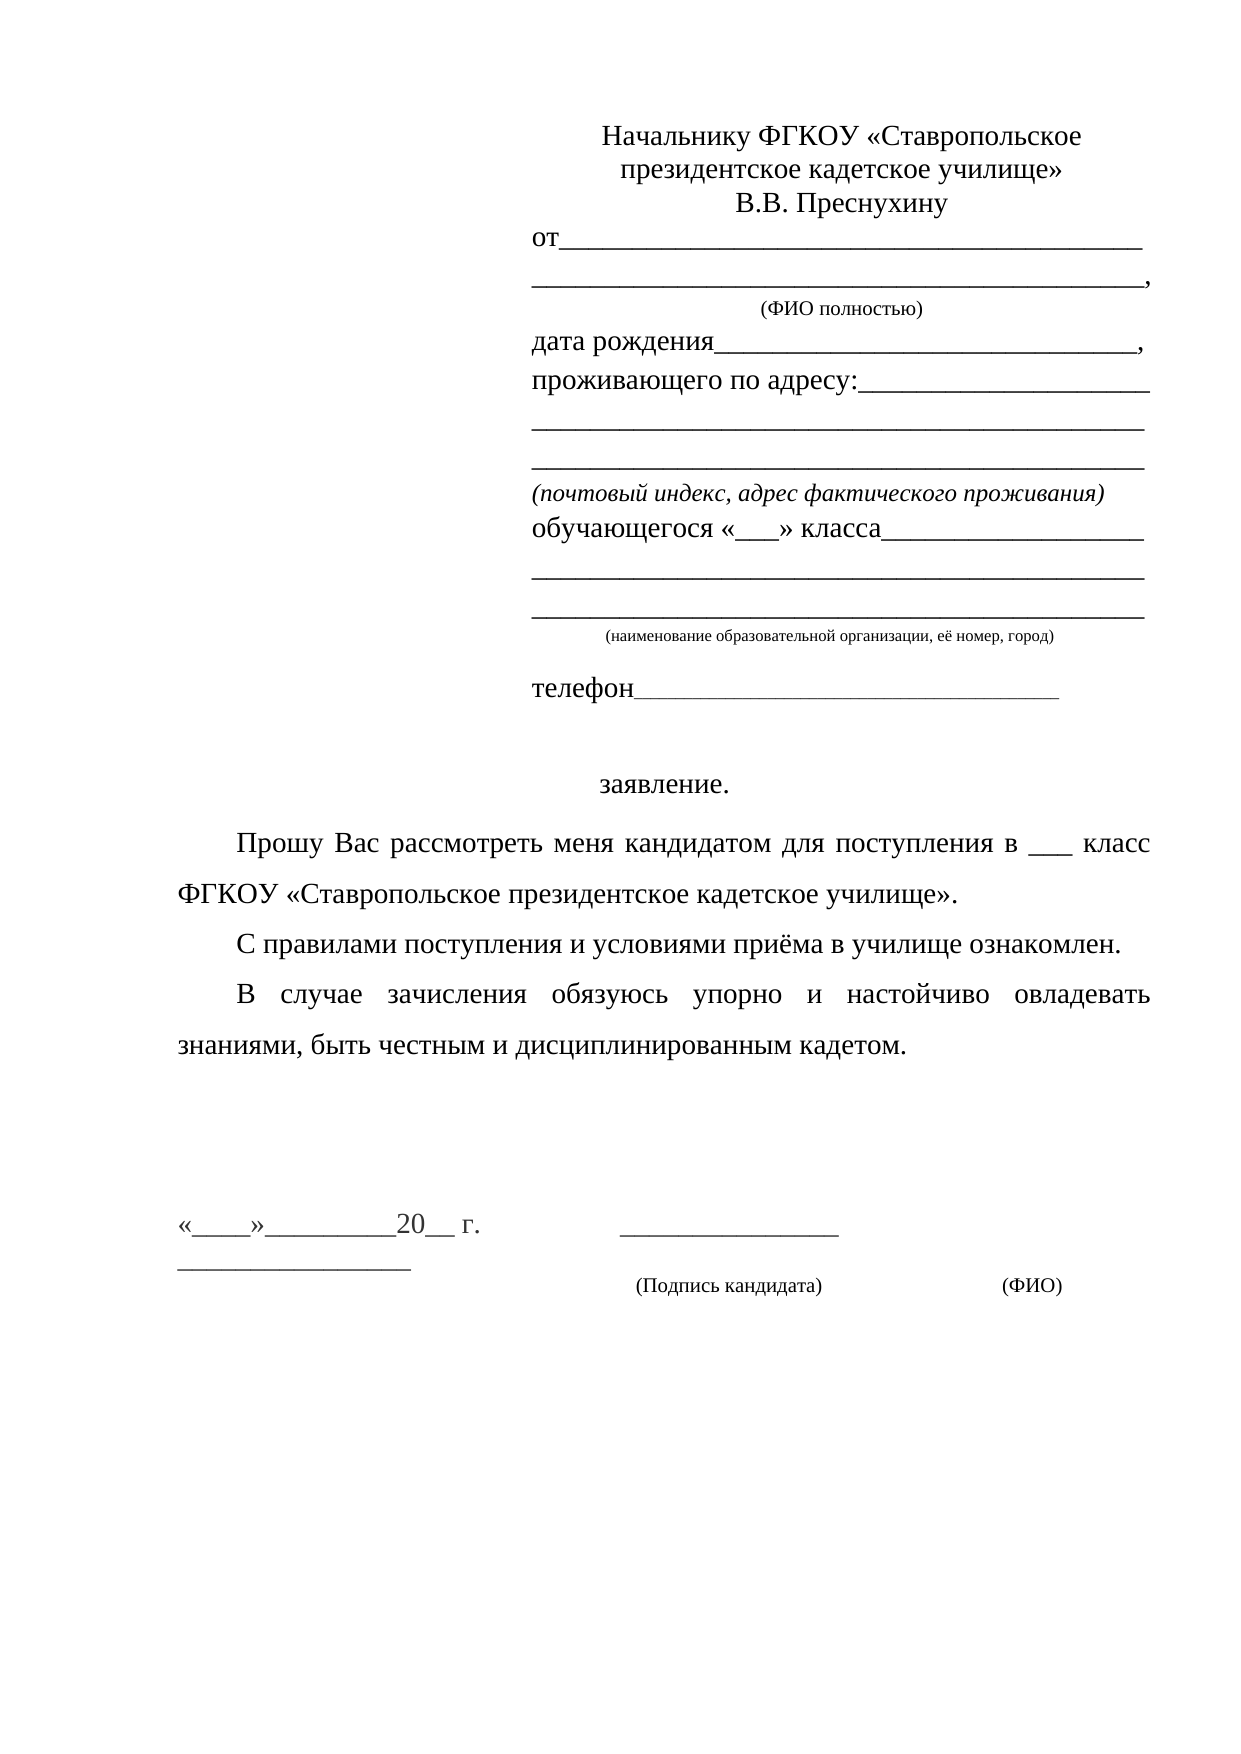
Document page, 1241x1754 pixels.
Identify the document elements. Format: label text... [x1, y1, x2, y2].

text Прошу Вас рассмотреть меня кандидатом для поступления в ___ класс ФГКОУ «Ставропольское президентское кадетское училище». [177, 826, 1152, 909]
text Начальнику ФГКОУ «Ставропольское президентское кадетское училище» [532, 118, 1152, 185]
text «____»_________20__ г. _______________ ________________ [177, 1206, 1152, 1273]
text В случае зачисления обязуюсь упорно и настойчиво овладевать знаниями, быть честным и дисциплинированным кадетом. [177, 977, 1152, 1060]
text телефон___________________________________________________ [532, 670, 1152, 704]
text (ФИО полностью) [532, 296, 1152, 320]
text от________________________________________ [532, 219, 1152, 252]
text __________________________________________, [532, 257, 1152, 291]
text проживающего по адресу:____________________ [532, 362, 1152, 396]
text заявление. [177, 766, 1152, 800]
text В.В. Преснухину [532, 185, 1152, 219]
text __________________________________________ [532, 439, 1152, 473]
text __________________________________________ [532, 588, 1152, 621]
text __________________________________________ [532, 401, 1152, 434]
text обучающегося «___» класса__________________ [532, 511, 1152, 544]
text дата рождения_____________________________, [532, 323, 1152, 357]
text (наименование образовательной организации, её номер, город) [532, 626, 1152, 645]
text __________________________________________ [532, 549, 1152, 583]
text С правилами поступления и условиями приёма в училище ознакомлен. [177, 926, 1152, 960]
text (Подпись кандидата) (ФИО) [177, 1273, 1152, 1297]
text (почтовый индекс, адрес фактического проживания) [532, 478, 1152, 506]
